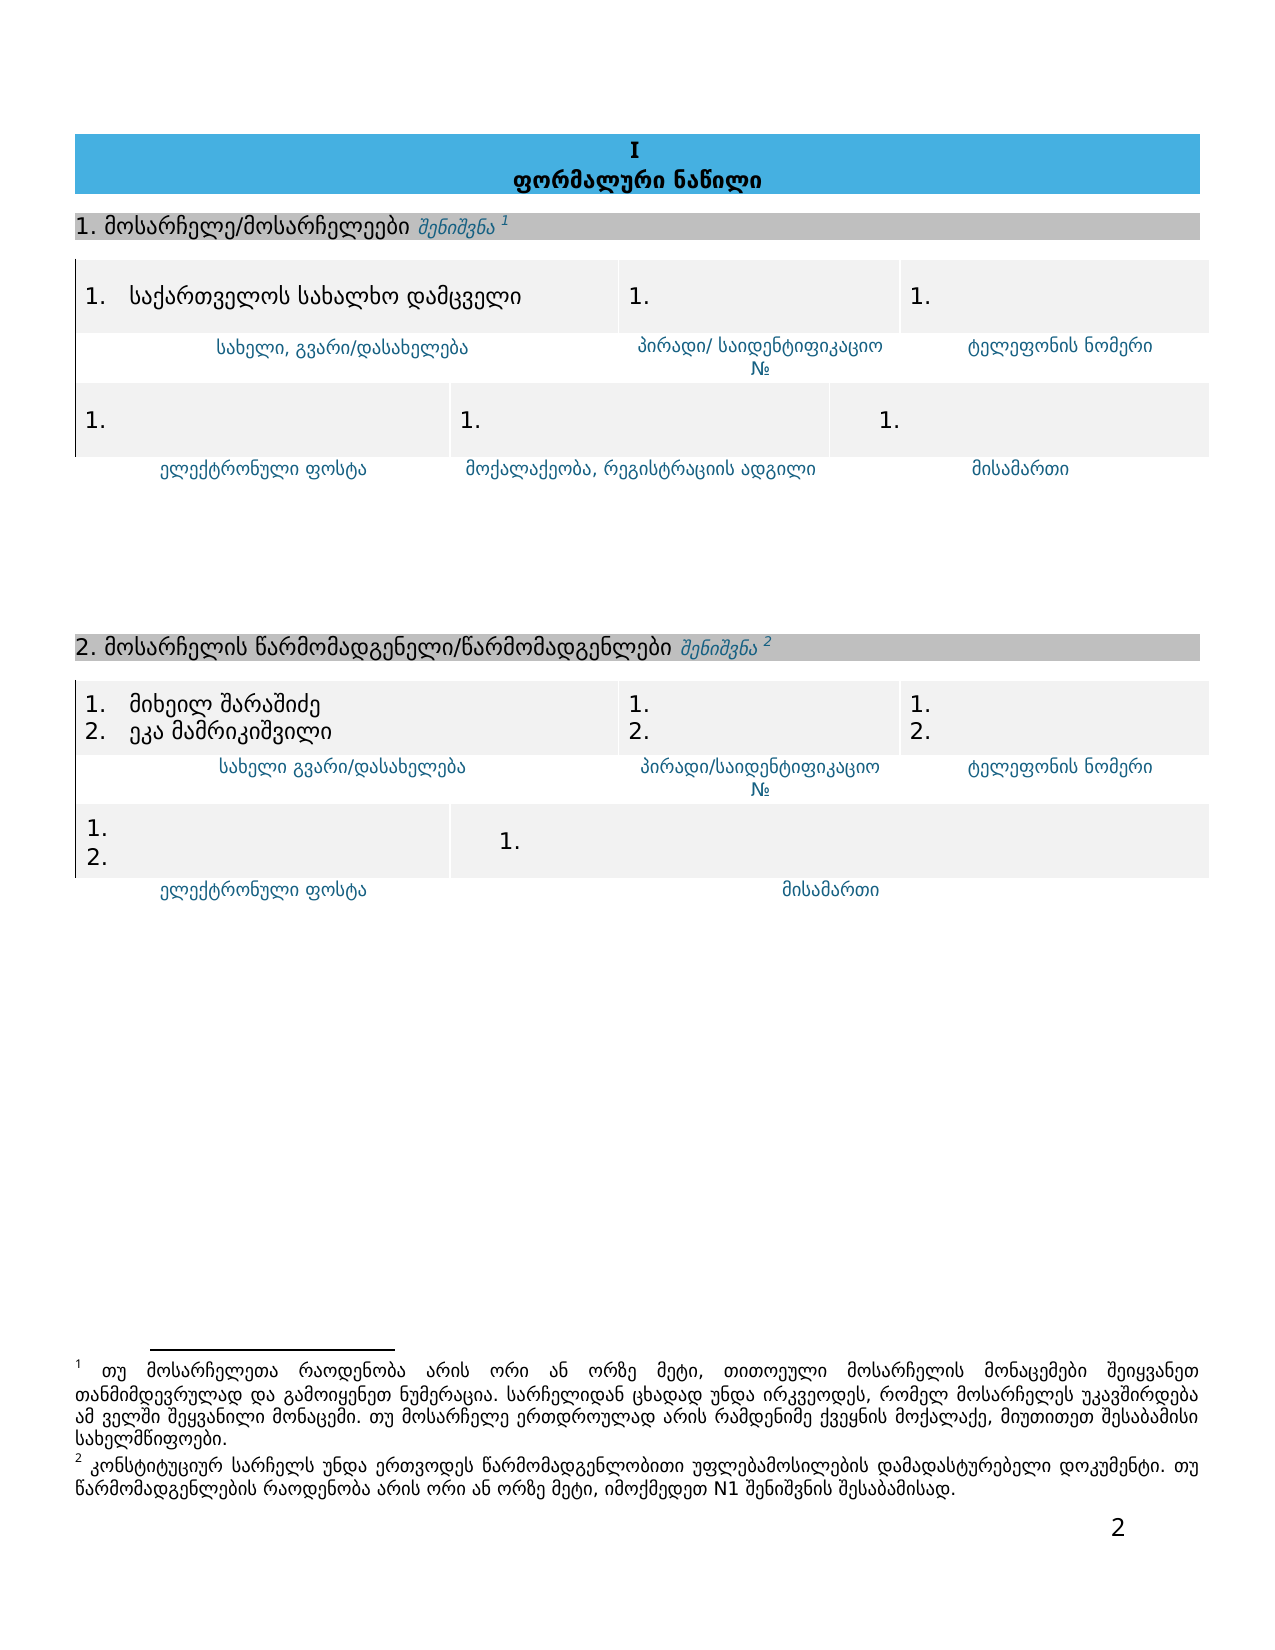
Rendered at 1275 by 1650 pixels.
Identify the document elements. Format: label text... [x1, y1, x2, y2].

table_cell ელექტრონული ფოსტა [76, 458, 449, 482]
table_header საქართველოს სახალხო დამცველი [76, 260, 618, 333]
table_cell [830, 383, 1209, 457]
table_cell მისამართი [830, 458, 1209, 482]
table_cell [451, 383, 829, 457]
table_cell პირადი/საიდენტიფიკაციო № [619, 756, 899, 803]
text I ფორმალური ნაწილი [75, 134, 1200, 194]
table_cell პირადი/ საიდენტიფიკაციო № [619, 335, 899, 382]
table_cell მისამართი [451, 879, 1209, 903]
table_cell [76, 383, 449, 457]
table_cell ტელეფონის ნომერი [901, 335, 1209, 382]
table_header [619, 260, 899, 333]
text 2. მოსარჩელის წარმომადგენელი/წარმომადგენლები შენიშვნა [75, 634, 1200, 661]
table_header [901, 260, 1209, 333]
table_cell [76, 804, 449, 878]
table_header [901, 681, 1209, 755]
table_header [619, 681, 899, 755]
table_cell ტელეფონის ნომერი [901, 756, 1209, 803]
table_cell სახელი, გვარი/დასახელება [76, 335, 618, 382]
table_cell სახელი გვარი/დასახელება [76, 756, 618, 803]
table_header მიხეილ შარაშიძე ეკა მამრიკიშვილი [76, 681, 618, 755]
table_cell მოქალაქეობა, რეგისტრაციის ადგილი [451, 458, 829, 482]
table_cell ელექტრონული ფოსტა [76, 879, 449, 903]
text 1. მოსარჩელე/მოსარჩელეები შენიშვნა [75, 213, 1200, 240]
table_cell [451, 804, 1209, 878]
